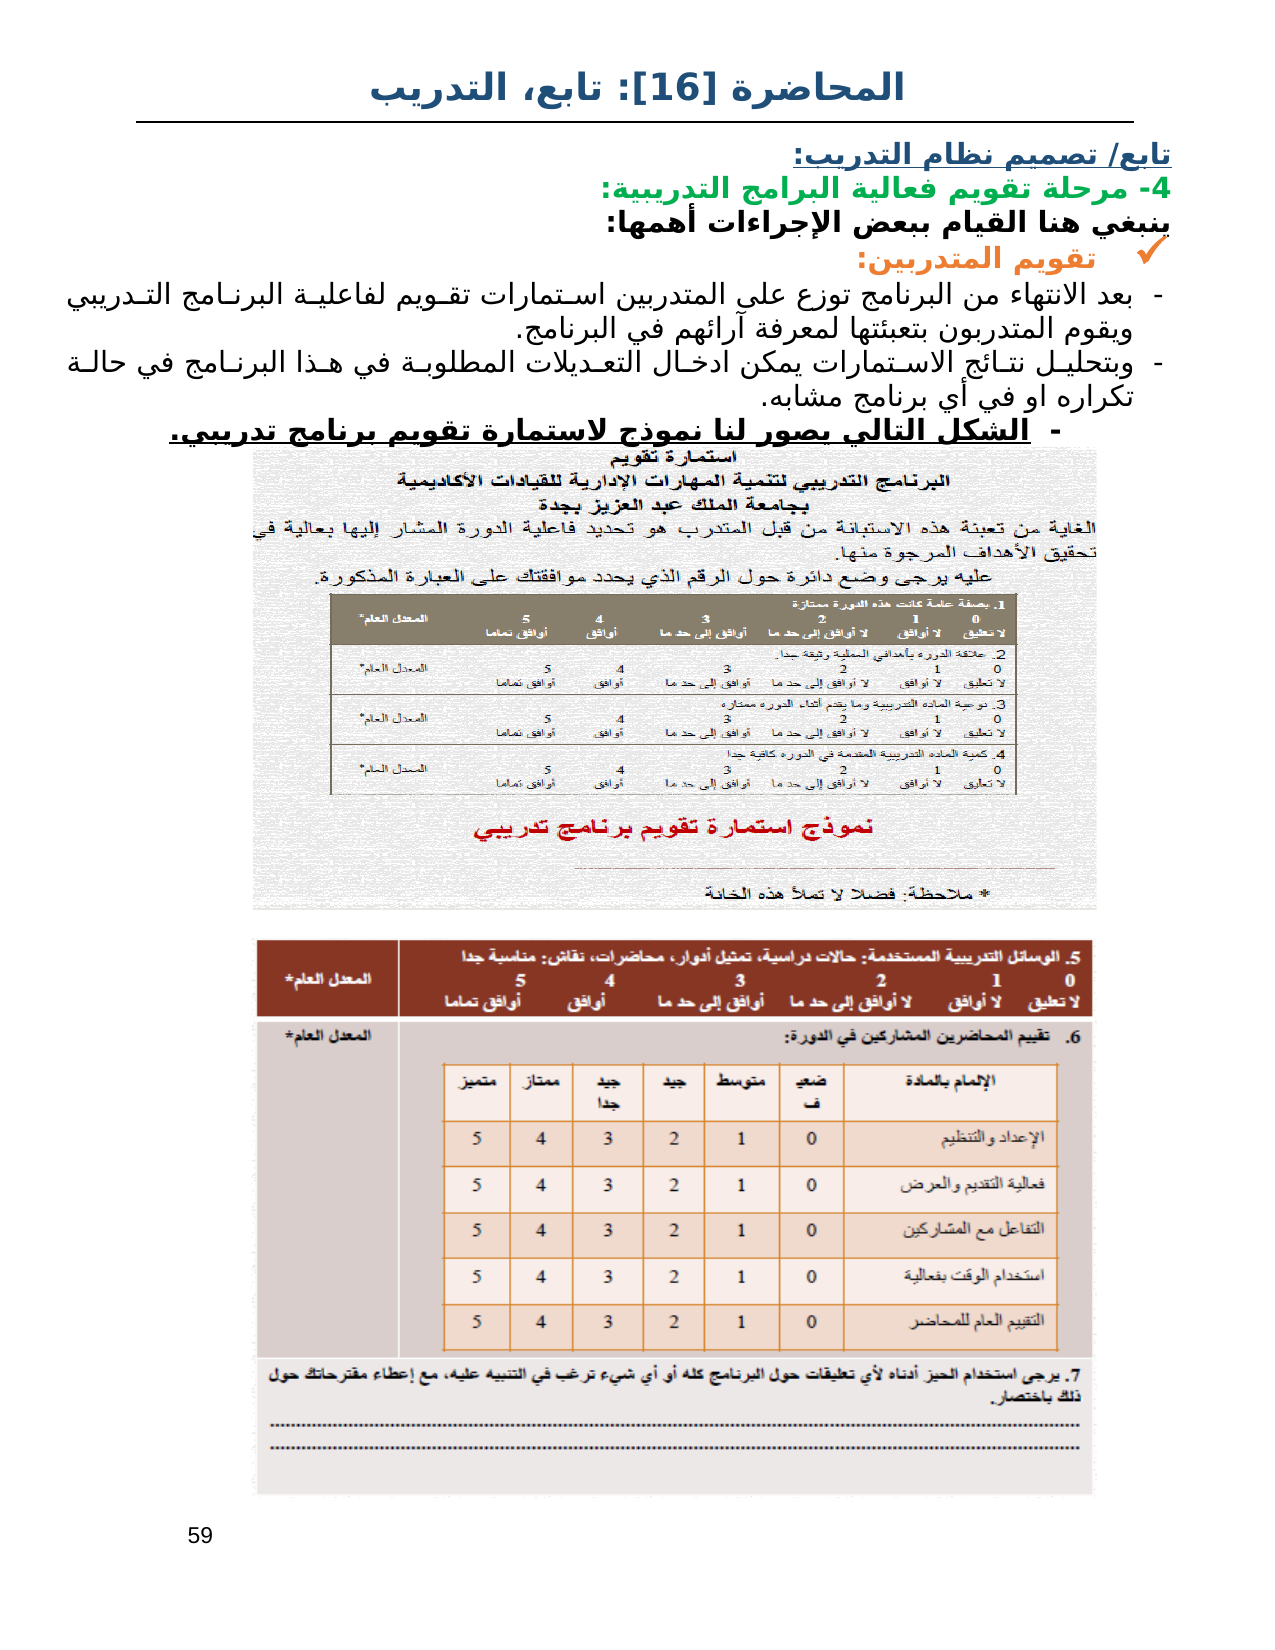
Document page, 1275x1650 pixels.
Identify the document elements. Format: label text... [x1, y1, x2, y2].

picture [251, 938, 1097, 1498]
picture [253, 447, 1097, 910]
list تقويم المتدربين: [66, 239, 1134, 277]
text تابع/ تصميم نظام التدريب: [66, 138, 1172, 172]
text 4- مرحلة تقويم فعالية البرامج التدريبية: [66, 172, 1172, 206]
list بعد الانتهاء من البرنامج توزع على المتدربين استمارات تقويم لفاعلية البرنامج التدريبي ويقوم المتدربون بتعبئتها لمعرفة آرائهم في البرنامج. [66, 277, 1153, 345]
list الشكل التالي يصور لنا نموذج لاستمارة تقويم برنامج تدريبي. [66, 413, 1153, 447]
text المحاضرة [16]: تابع، التدريب [187, 66, 1087, 109]
text ينبغي هنا القيام ببعض الإجراءات أهمها: [66, 206, 1172, 239]
list وبتحليل نتائج الاستمارات يمكن ادخال التعديلات المطلوبة في هذا البرنامج في حالة تكراره او في أي برنامج مشابه. [66, 345, 1153, 413]
